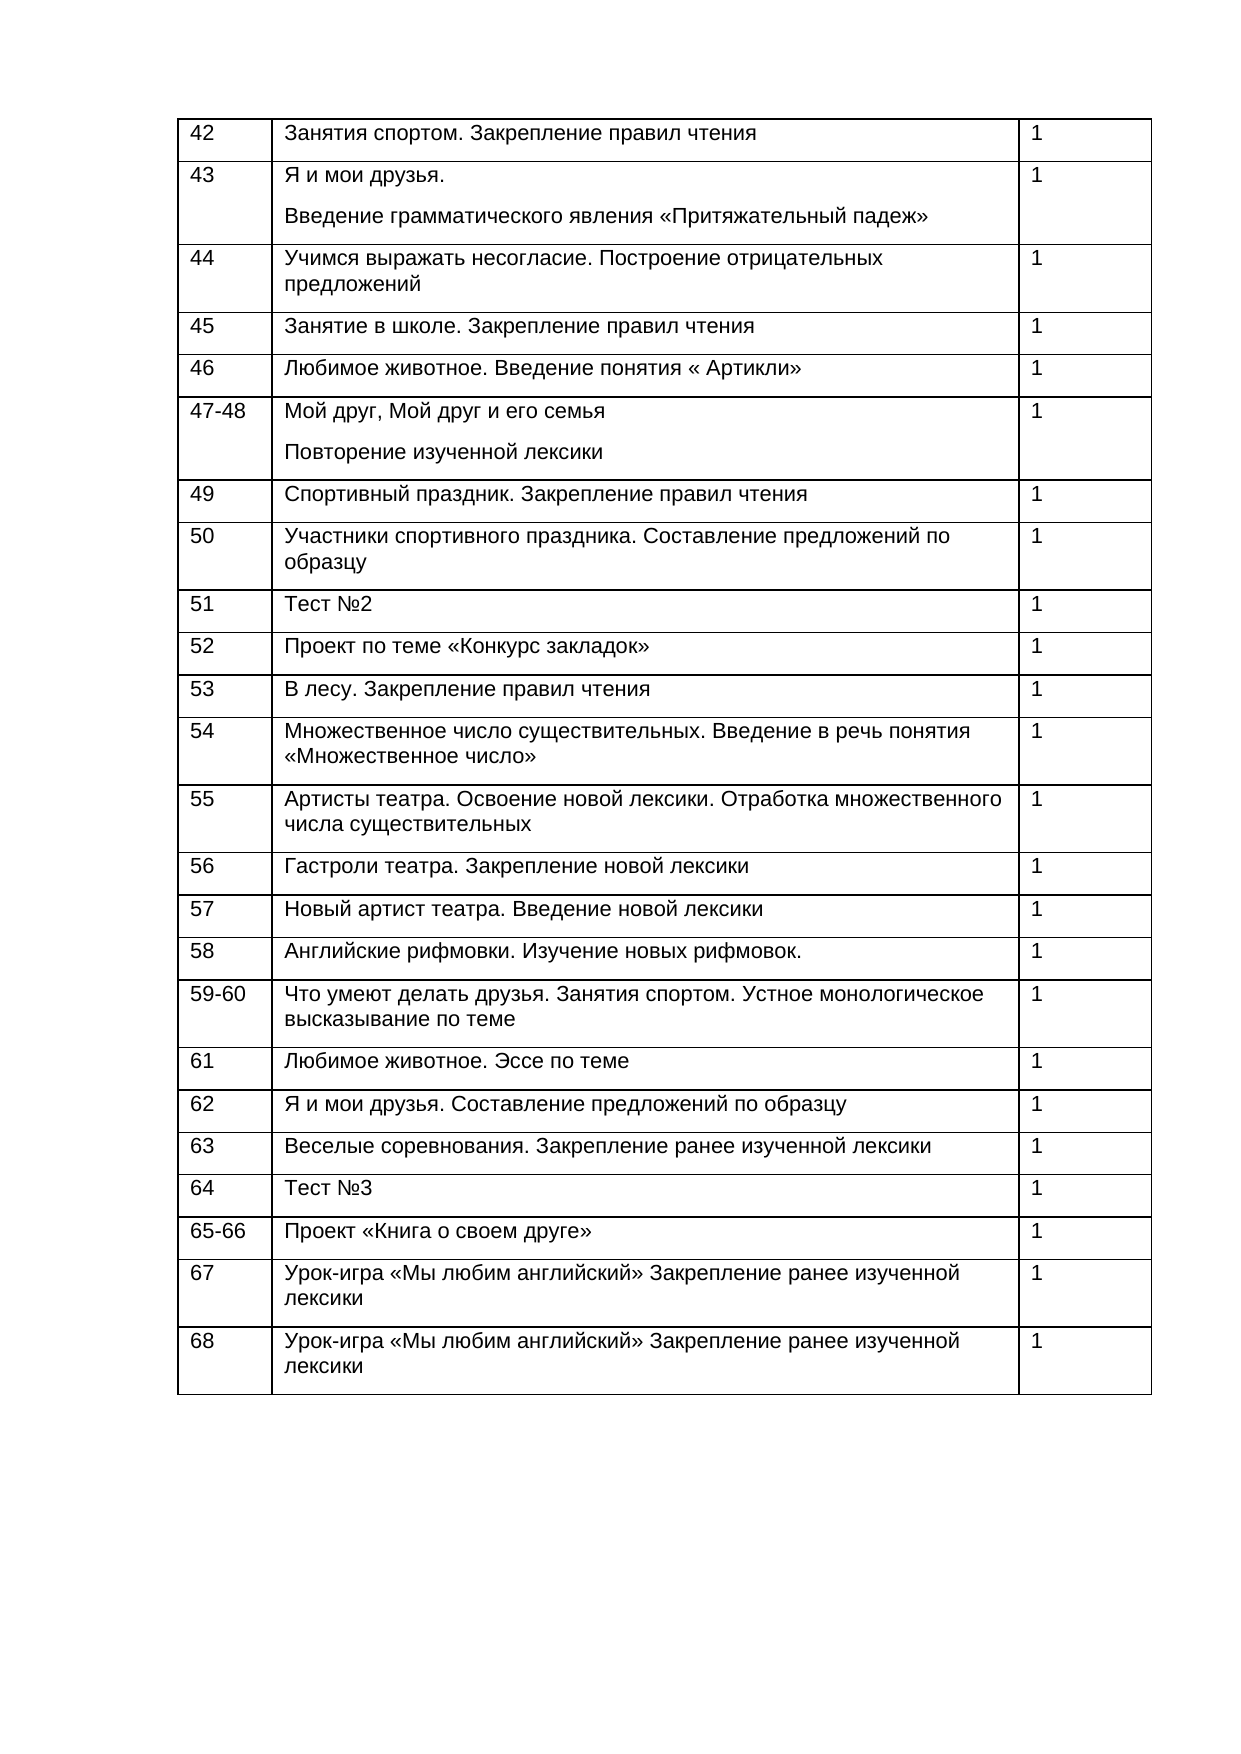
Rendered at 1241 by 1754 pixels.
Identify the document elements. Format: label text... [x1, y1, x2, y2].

table_cell 1 [1020, 1048, 1151, 1089]
table_cell 59-60 [179, 981, 271, 1047]
table_cell 67 [179, 1260, 271, 1326]
table_cell 49 [179, 481, 271, 522]
table_cell Любимое животное. Эссе по теме [273, 1048, 1018, 1089]
table_cell 1 [1020, 1091, 1151, 1131]
table_cell 61 [179, 1048, 271, 1089]
table_cell 1 [1020, 355, 1151, 396]
table_cell Проект по теме «Конкурс закладок» [273, 633, 1018, 674]
table_cell 50 [179, 523, 271, 589]
table_cell Множественное число существительных. Введение в речь понятия «Множественное число» [273, 718, 1018, 784]
table_cell Тест №2 [273, 591, 1018, 632]
table_cell 63 [179, 1133, 271, 1174]
table_cell 56 [179, 853, 271, 894]
table_cell 45 [179, 313, 271, 354]
table_cell 43 [179, 162, 271, 244]
table_cell 1 [1020, 523, 1151, 589]
table_cell Урок-игра «Мы любим английский» Закрепление ранее изученной лексики [273, 1328, 1018, 1394]
table_cell Занятия спортом. Закрепление правил чтения [273, 120, 1018, 161]
table_cell 1 [1020, 1175, 1151, 1216]
table_cell 1 [1020, 1260, 1151, 1326]
table_cell 46 [179, 355, 271, 396]
table_cell 1 [1020, 718, 1151, 784]
table_cell 58 [179, 938, 271, 979]
table_cell Любимое животное. Введение понятия « Артикли» [273, 355, 1018, 396]
table_cell 1 [1020, 1218, 1151, 1258]
table_cell 52 [179, 633, 271, 674]
table_cell 44 [179, 245, 271, 311]
table_cell Мой друг, Мой друг и его семья Повторение изученной лексики [273, 398, 1018, 479]
table_cell 62 [179, 1091, 271, 1131]
table_cell 1 [1020, 938, 1151, 979]
table_cell 1 [1020, 896, 1151, 937]
table_cell 1 [1020, 120, 1151, 161]
table_cell 51 [179, 591, 271, 632]
table_cell 65-66 [179, 1218, 271, 1258]
table_cell Учимся выражать несогласие. Построение отрицательных предложений [273, 245, 1018, 311]
table_cell 1 [1020, 981, 1151, 1047]
table_cell Новый артист театра. Введение новой лексики [273, 896, 1018, 937]
table_cell Что умеют делать друзья. Занятия спортом. Устное монологическое высказывание по теме [273, 981, 1018, 1047]
table_cell 1 [1020, 853, 1151, 894]
table_cell Тест №3 [273, 1175, 1018, 1216]
table_cell 47-48 [179, 398, 271, 479]
table_cell 57 [179, 896, 271, 937]
table_cell 1 [1020, 245, 1151, 311]
table_cell Веселые соревнования. Закрепление ранее изученной лексики [273, 1133, 1018, 1174]
table_cell 1 [1020, 591, 1151, 632]
table_cell 1 [1020, 1328, 1151, 1394]
table_cell 1 [1020, 162, 1151, 244]
table_cell Проект «Книга о своем друге» [273, 1218, 1018, 1258]
table_cell 1 [1020, 1133, 1151, 1174]
table_cell 1 [1020, 633, 1151, 674]
table_cell Артисты театра. Освоение новой лексики. Отработка множественного числа существительных [273, 786, 1018, 852]
table_cell Занятие в школе. Закрепление правил чтения [273, 313, 1018, 354]
table_cell 55 [179, 786, 271, 852]
table_cell Английские рифмовки. Изучение новых рифмовок. [273, 938, 1018, 979]
table_cell Я и мои друзья. Составление предложений по образцу [273, 1091, 1018, 1131]
table_cell 1 [1020, 676, 1151, 717]
table_cell 54 [179, 718, 271, 784]
table_cell 1 [1020, 398, 1151, 479]
table_cell 1 [1020, 786, 1151, 852]
table_cell 42 [179, 120, 271, 161]
table_cell Гастроли театра. Закрепление новой лексики [273, 853, 1018, 894]
table_cell Я и мои друзья. Введение грамматического явления «Притяжательный падеж» [273, 162, 1018, 244]
table_cell 1 [1020, 481, 1151, 522]
table_cell Урок-игра «Мы любим английский» Закрепление ранее изученной лексики [273, 1260, 1018, 1326]
table_cell Спортивный праздник. Закрепление правил чтения [273, 481, 1018, 522]
table_cell 64 [179, 1175, 271, 1216]
table_cell 53 [179, 676, 271, 717]
table_cell Участники спортивного праздника. Составление предложений по образцу [273, 523, 1018, 589]
table_cell В лесу. Закрепление правил чтения [273, 676, 1018, 717]
table_cell 68 [179, 1328, 271, 1394]
table_cell 1 [1020, 313, 1151, 354]
